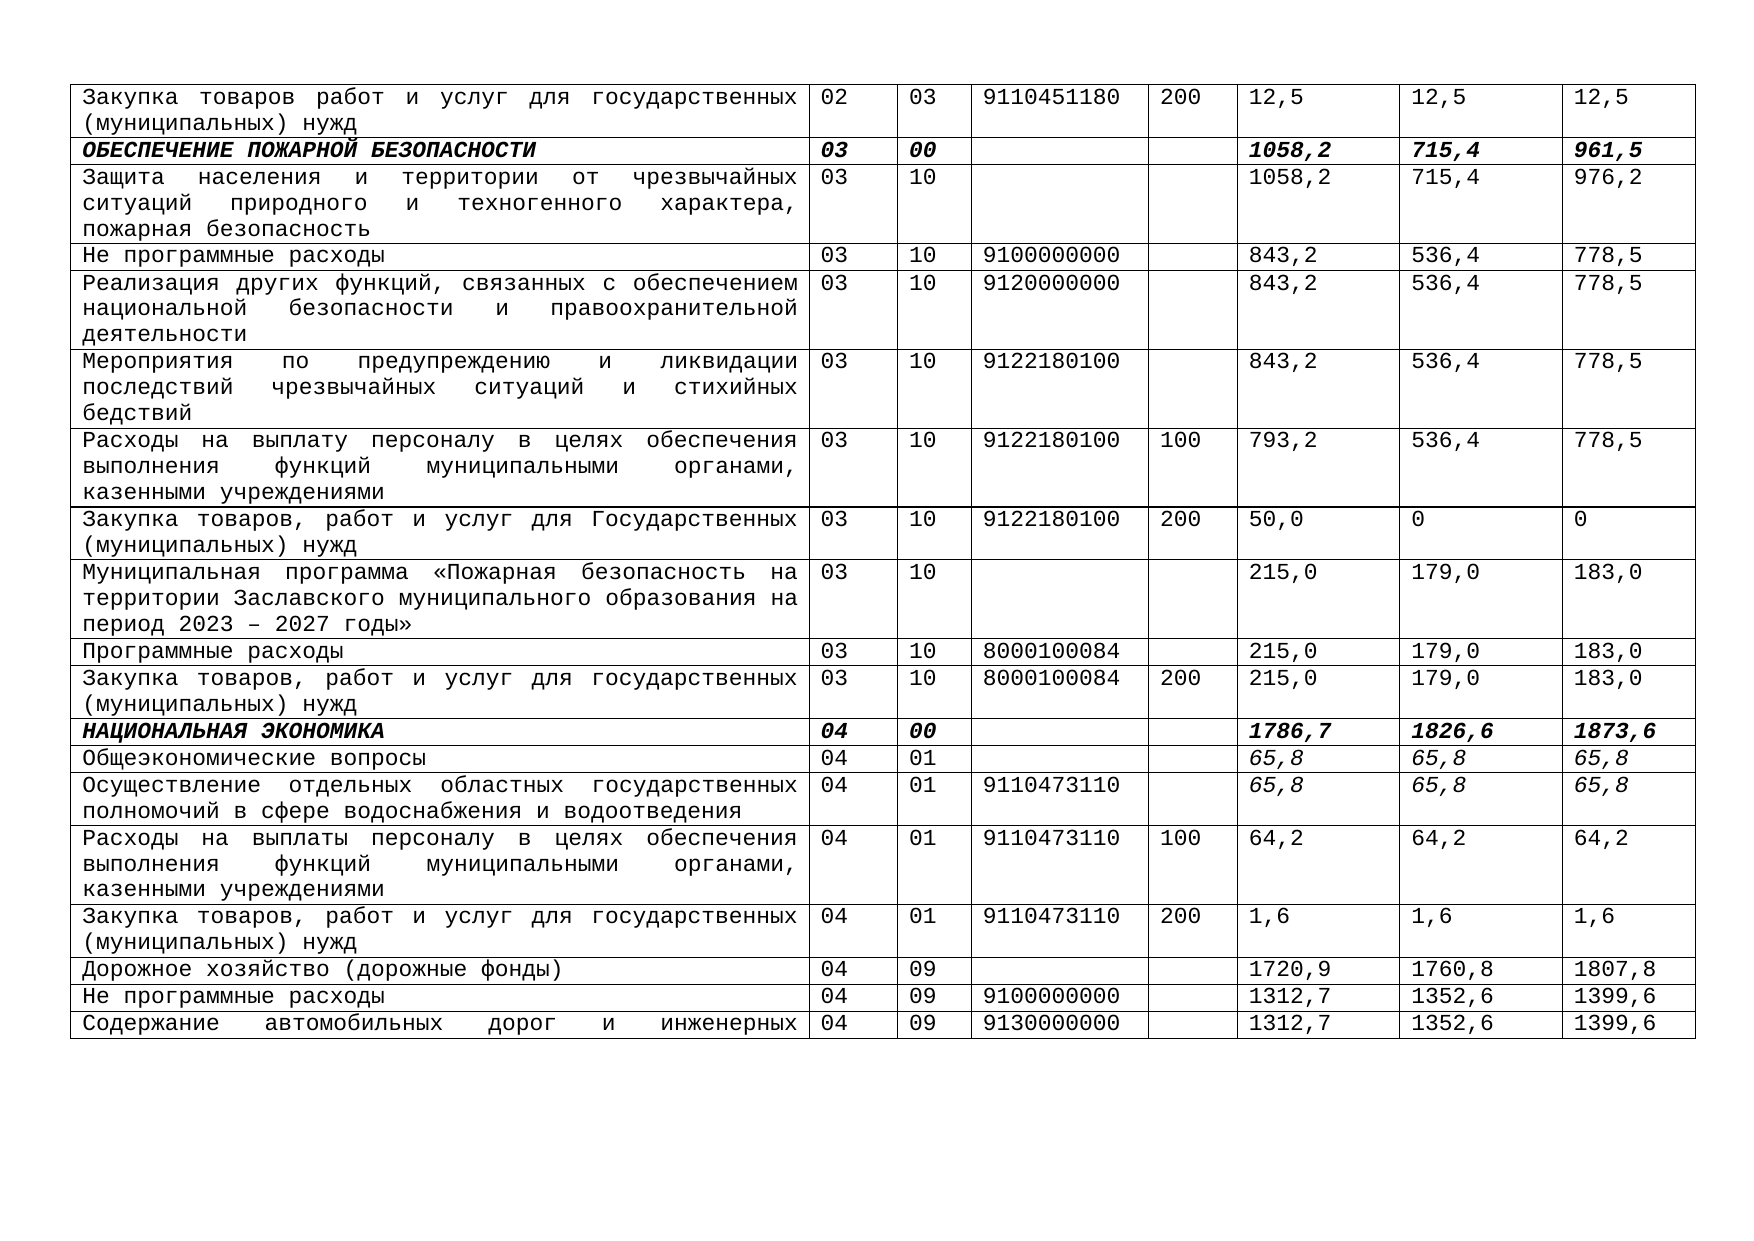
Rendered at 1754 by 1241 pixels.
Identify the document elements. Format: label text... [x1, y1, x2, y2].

table_cell 8000100084 [972, 639, 1148, 665]
table_cell Защита населения и территории от чрезвычайных ситуаций природного и техногенного характера, пожарная безопасность [71, 165, 809, 243]
table_cell 1399,6 [1563, 985, 1695, 1011]
table_cell 12,5 [1400, 85, 1562, 137]
table_cell 65,8 [1563, 773, 1695, 825]
table_cell 03 [810, 508, 897, 559]
table_cell 715,4 [1400, 165, 1562, 243]
table_cell НАЦИОНАЛЬНАЯ ЭКОНОМИКА [71, 719, 809, 745]
table_cell Мероприятия по предупреждению и ликвидации последствий чрезвычайных ситуаций и стихийных бедствий [71, 350, 809, 427]
table_cell 778,5 [1563, 271, 1695, 349]
table_cell 03 [810, 244, 897, 270]
table_cell 200 [1149, 85, 1237, 137]
table_cell 04 [810, 746, 897, 772]
table_cell 03 [810, 666, 897, 718]
table_cell 9110451180 [972, 85, 1148, 137]
table_cell 183,0 [1563, 560, 1695, 638]
table_cell 843,2 [1238, 350, 1399, 427]
table_cell [972, 560, 1148, 638]
table_cell 64,2 [1238, 826, 1399, 904]
table_cell Муниципальная программа «Пожарная безопасность на территории Заславского муниципального образования на период 2023 – 2027 годы» [71, 560, 809, 638]
table_cell 9130000000 [972, 1012, 1148, 1038]
table_cell 10 [898, 165, 971, 243]
table_cell 03 [810, 271, 897, 349]
table_cell [1149, 719, 1237, 745]
table_cell 100 [1149, 826, 1237, 904]
table_cell 1,6 [1400, 905, 1562, 957]
table_cell Закупка товаров работ и услуг для государственных (муниципальных) нужд [71, 85, 809, 137]
table_cell 1786,7 [1238, 719, 1399, 745]
table_cell [1149, 1012, 1237, 1038]
table_cell 04 [810, 985, 897, 1011]
table_cell 793,2 [1238, 429, 1399, 506]
table_cell 00 [898, 138, 971, 164]
table_cell 12,5 [1563, 85, 1695, 137]
table_cell 9110473110 [972, 826, 1148, 904]
table_cell 03 [810, 639, 897, 665]
table_cell [972, 138, 1148, 164]
table_cell 778,5 [1563, 244, 1695, 270]
table_cell 1826,6 [1400, 719, 1562, 745]
table_cell [1149, 271, 1237, 349]
table_cell 1,6 [1563, 905, 1695, 957]
table_cell 9122180100 [972, 350, 1148, 427]
table_cell Расходы на выплату персоналу в целях обеспечения выполнения функций муниципальными органами, казенными учреждениями [71, 429, 809, 506]
table_cell 03 [810, 165, 897, 243]
table_cell [1149, 138, 1237, 164]
table_cell 536,4 [1400, 429, 1562, 506]
table_cell 1352,6 [1400, 1012, 1562, 1038]
table_cell 65,8 [1238, 746, 1399, 772]
table_cell 9120000000 [972, 271, 1148, 349]
table_cell [1149, 958, 1237, 984]
table_cell Общеэкономические вопросы [71, 746, 809, 772]
table_cell 9100000000 [972, 244, 1148, 270]
table_cell 04 [810, 773, 897, 825]
table_cell 04 [810, 826, 897, 904]
table_cell 536,4 [1400, 271, 1562, 349]
table_cell [1149, 746, 1237, 772]
table_cell [972, 746, 1148, 772]
table_cell Закупка товаров, работ и услуг для Государственных (муниципальных) нужд [71, 508, 809, 559]
table_cell [1149, 560, 1237, 638]
table_cell 10 [898, 560, 971, 638]
table_cell 215,0 [1238, 666, 1399, 718]
table_cell ОБЕСПЕЧЕНИЕ ПОЖАРНОЙ БЕЗОПАСНОСТИ [71, 138, 809, 164]
table_cell 843,2 [1238, 244, 1399, 270]
table_cell 9110473110 [972, 773, 1148, 825]
table_cell 961,5 [1563, 138, 1695, 164]
table_cell [972, 165, 1148, 243]
table_cell 65,8 [1238, 773, 1399, 825]
table_cell 1058,2 [1238, 165, 1399, 243]
table_cell 1399,6 [1563, 1012, 1695, 1038]
table_cell 778,5 [1563, 429, 1695, 506]
table_cell 9122180100 [972, 429, 1148, 506]
table_cell Расходы на выплаты персоналу в целях обеспечения выполнения функций муниципальными органами, казенными учреждениями [71, 826, 809, 904]
table_cell Программные расходы [71, 639, 809, 665]
table_cell 9100000000 [972, 985, 1148, 1011]
table_cell 179,0 [1400, 666, 1562, 718]
table_cell 03 [810, 350, 897, 427]
table_cell 183,0 [1563, 666, 1695, 718]
table_cell 715,4 [1400, 138, 1562, 164]
table_cell 9110473110 [972, 905, 1148, 957]
table_cell 8000100084 [972, 666, 1148, 718]
table_cell 04 [810, 958, 897, 984]
table_cell 65,8 [1563, 746, 1695, 772]
table_cell 1312,7 [1238, 1012, 1399, 1038]
table_cell 10 [898, 639, 971, 665]
table_cell [972, 958, 1148, 984]
table_cell 10 [898, 271, 971, 349]
table_cell 0 [1563, 508, 1695, 559]
table_cell 1720,9 [1238, 958, 1399, 984]
table_cell 0 [1400, 508, 1562, 559]
table_cell 1312,7 [1238, 985, 1399, 1011]
table_cell [1149, 350, 1237, 427]
table_cell 64,2 [1563, 826, 1695, 904]
table_cell [1149, 244, 1237, 270]
table_cell [1149, 639, 1237, 665]
table_cell 100 [1149, 429, 1237, 506]
table_cell 01 [898, 905, 971, 957]
table_cell 01 [898, 826, 971, 904]
table_cell [1149, 773, 1237, 825]
table_cell 200 [1149, 666, 1237, 718]
table_cell [972, 719, 1148, 745]
table_cell 04 [810, 905, 897, 957]
table_cell 03 [810, 429, 897, 506]
table_cell 09 [898, 985, 971, 1011]
table_cell 1352,6 [1400, 985, 1562, 1011]
table_cell 215,0 [1238, 639, 1399, 665]
table_cell 843,2 [1238, 271, 1399, 349]
table_cell 04 [810, 719, 897, 745]
table_cell 64,2 [1400, 826, 1562, 904]
table_cell 200 [1149, 905, 1237, 957]
table_cell 9122180100 [972, 508, 1148, 559]
table_cell 778,5 [1563, 350, 1695, 427]
table_cell 536,4 [1400, 350, 1562, 427]
table_cell Не программные расходы [71, 985, 809, 1011]
table_cell 10 [898, 666, 971, 718]
table_cell 02 [810, 85, 897, 137]
table_cell 10 [898, 350, 971, 427]
table_cell Осуществление отдельных областных государственных полномочий в сфере водоснабжения и водоотведения [71, 773, 809, 825]
table_cell [1149, 165, 1237, 243]
table_cell 1,6 [1238, 905, 1399, 957]
table_cell 10 [898, 508, 971, 559]
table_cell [71, 1012, 809, 1038]
table_cell 215,0 [1238, 560, 1399, 638]
table_cell 179,0 [1400, 560, 1562, 638]
table_cell 65,8 [1400, 773, 1562, 825]
table_cell 1058,2 [1238, 138, 1399, 164]
table_cell 183,0 [1563, 639, 1695, 665]
table_cell 09 [898, 958, 971, 984]
table_cell 04 [810, 1012, 897, 1038]
table_cell Не программные расходы [71, 244, 809, 270]
table_cell 03 [898, 85, 971, 137]
table_cell Закупка товаров, работ и услуг для государственных (муниципальных) нужд [71, 905, 809, 957]
table_cell 12,5 [1238, 85, 1399, 137]
table_cell 09 [898, 1012, 971, 1038]
table_cell 10 [898, 429, 971, 506]
table_cell Дорожное хозяйство (дорожные фонды) [71, 958, 809, 984]
table_cell 1760,8 [1400, 958, 1562, 984]
table_cell 65,8 [1400, 746, 1562, 772]
table_cell Закупка товаров, работ и услуг для государственных (муниципальных) нужд [71, 666, 809, 718]
table_cell 976,2 [1563, 165, 1695, 243]
table_cell 01 [898, 746, 971, 772]
table_cell 01 [898, 773, 971, 825]
table_cell 00 [898, 719, 971, 745]
table_cell 50,0 [1238, 508, 1399, 559]
table_cell 1873,6 [1563, 719, 1695, 745]
table_cell 03 [810, 138, 897, 164]
table_cell 03 [810, 560, 897, 638]
table_cell Реализация других функций, связанных с обеспечением национальной безопасности и правоохранительной деятельности [71, 271, 809, 349]
table_cell 1807,8 [1563, 958, 1695, 984]
table_cell 179,0 [1400, 639, 1562, 665]
table_cell 200 [1149, 508, 1237, 559]
table_cell 10 [898, 244, 971, 270]
table_cell 536,4 [1400, 244, 1562, 270]
table_cell [1149, 985, 1237, 1011]
